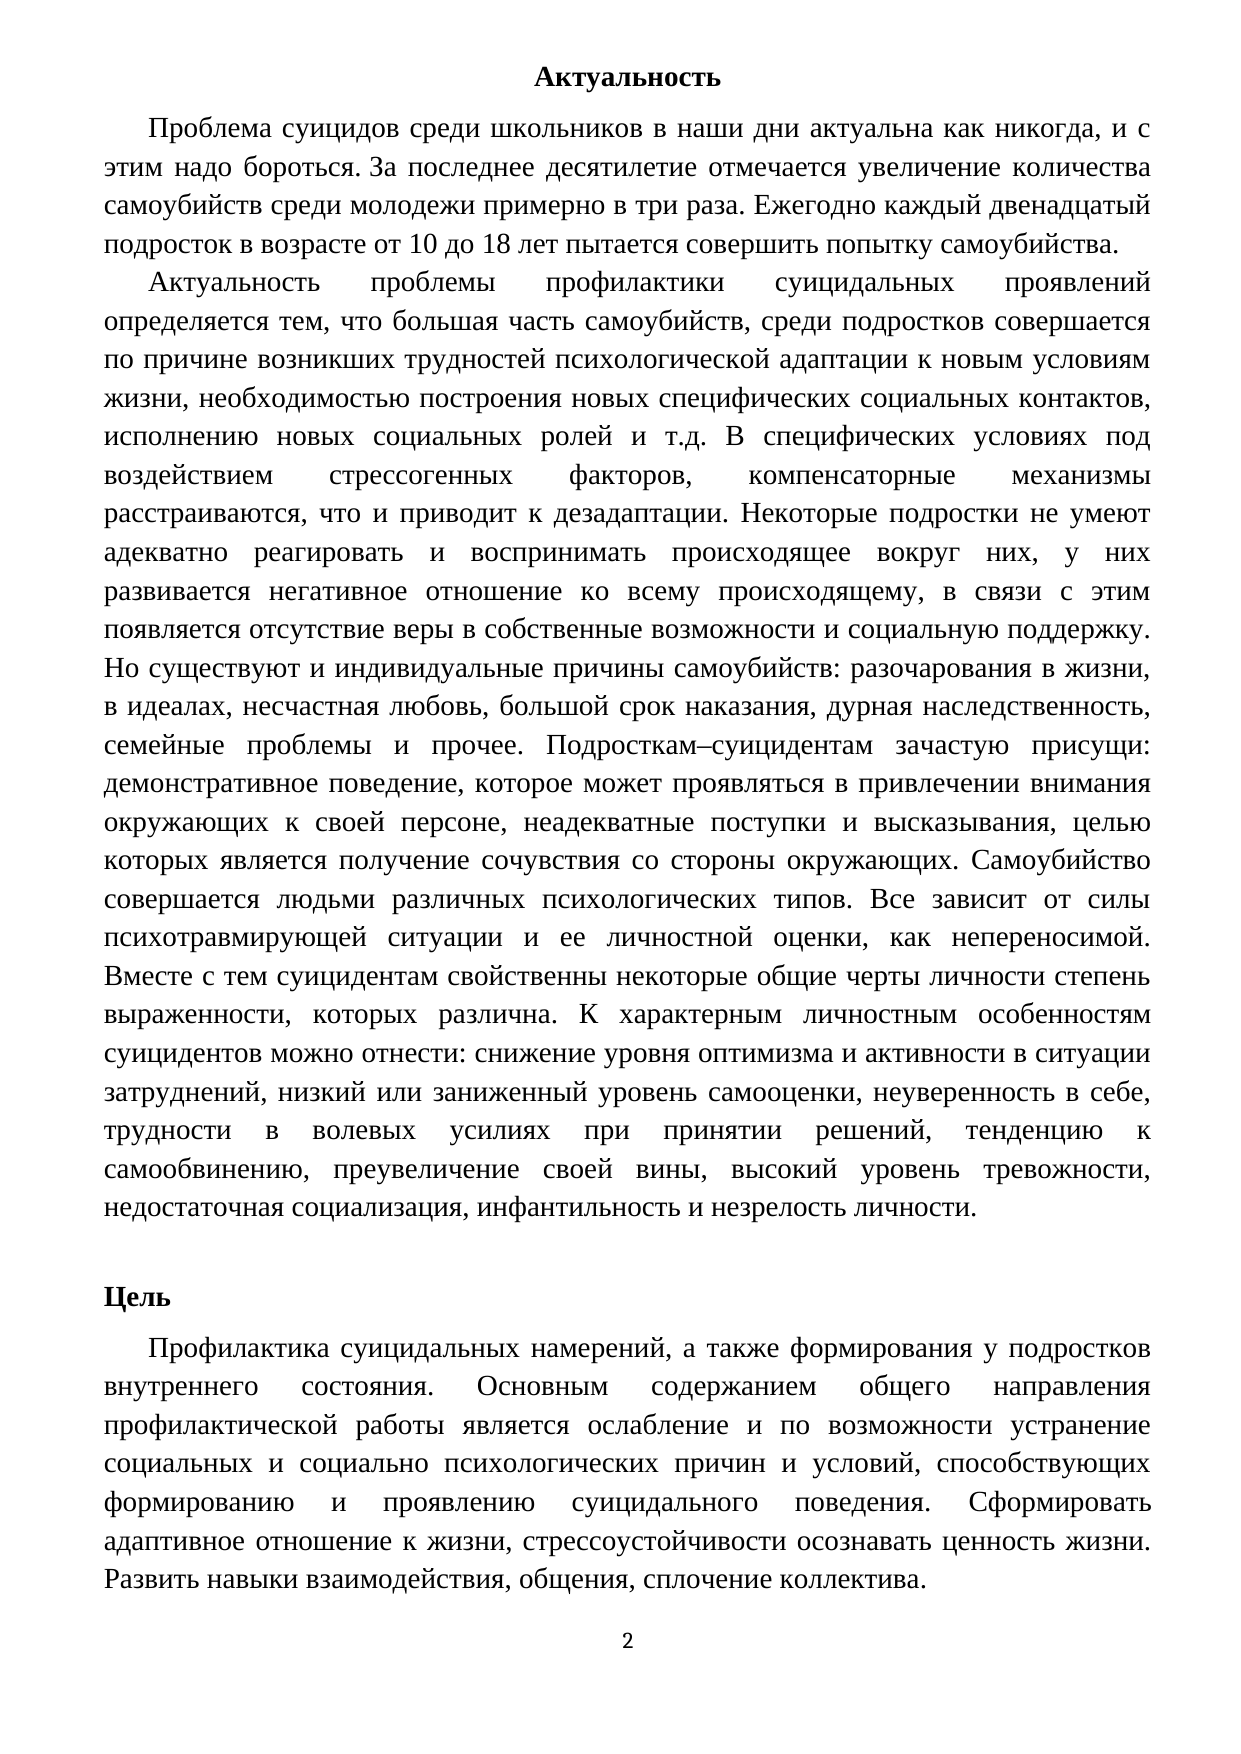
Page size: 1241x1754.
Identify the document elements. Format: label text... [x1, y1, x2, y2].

text Цель [103, 1279, 1152, 1312]
text Актуальность [103, 59, 1152, 93]
text Профилактика суицидальных намерений, а также формирования у подростков внутреннего состояния. Основным содержанием общего направления профилактической работы является ослабление и по возможности устранение социальных и социально психологических причин и условий, способствующих формированию и проявлению суицидального поведения. Сформировать адаптивное отношение к жизни, стрессоустойчивости осознавать ценность жизни. Развить навыки взаимодействия, общения, сплочение коллектива. [103, 1330, 1152, 1595]
list Проблема суицидов среди школьников в наши дни актуальна как никогда, и с этим надо бороться. За последнее десятилетие отмечается увеличение количества самоубийств среди молодежи примерно в три раза. Ежегодно каждый двенадцатый подросток в возрасте от 10 до 18 лет пытается совершить попытку самоубийства. [103, 110, 1152, 259]
list Актуальность проблемы профилактики суицидальных проявлений определяется тем, что большая часть самоубийств, среди подростков совершается по причине возникших трудностей психологической адаптации к новым условиям жизни, необходимостью построения новых специфических социальных контактов, исполнению новых социальных ролей и т.д. В специфических условиях под воздействием стрессогенных факторов, компенсаторные механизмы расстраиваются, что и приводит к дезадаптации. Некоторые подростки не умеют адекватно реагировать и воспринимать происходящее вокруг них, у них развивается негативное отношение ко всему происходящему, в связи с этим появляется отсутствие веры в собственные возможности и социальную поддержку. Но существуют и индивидуальные причины самоубийств: разочарования в жизни, в идеалах, несчастная любовь, большой срок наказания, дурная наследственность, семейные проблемы и прочее. Подросткам–суицидентам зачастую присущи: демонстративное поведение, которое может проявляться в привлечении внимания окружающих к своей персоне, неадекватные поступки и высказывания, целью которых является получение сочувствия со стороны окружающих. Самоубийство совершается людьми различных психологических типов. Все зависит от силы психотравмирующей ситуации и ее личностной оценки, как непереносимой. Вместе с тем суицидентам свойственны некоторые общие черты личности степень выраженности, которых различна. К характерным личностным особенностям суицидентов можно отнести: снижение уровня оптимизма и активности в ситуации затруднений, низкий или заниженный уровень самооценки, неуверенность в себе, трудности в волевых усилиях при принятии решений, тенденцию к самообвинению, преувеличение своей вины, высокий уровень тревожности, недостаточная социализация, инфантильность и незрелость личности. [103, 264, 1152, 1223]
